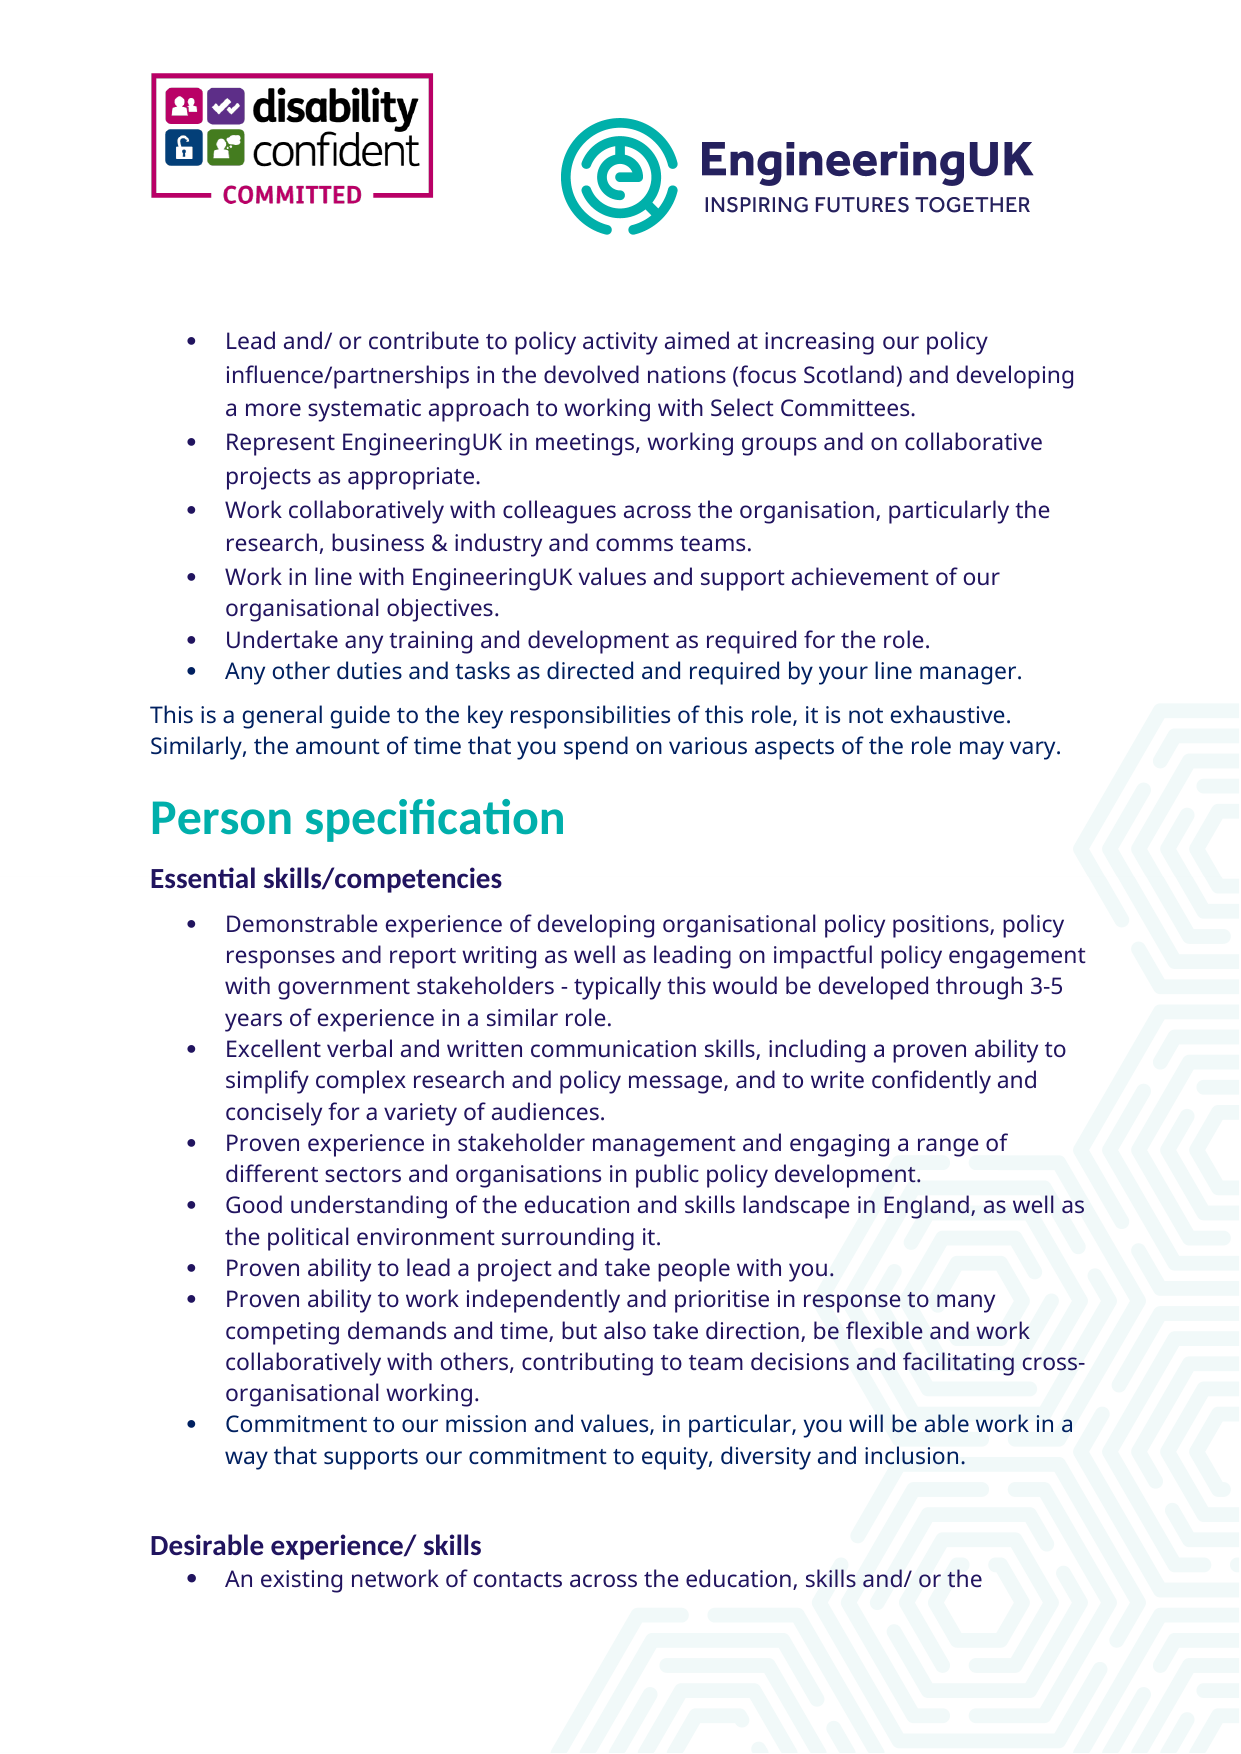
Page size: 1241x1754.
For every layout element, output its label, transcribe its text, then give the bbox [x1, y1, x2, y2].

list Lead and/ or contribute to policy activity aimed at increasing our policy influence/partnerships in the devolved nations (focus Scotland) and developing a more systematic approach to working with Select Committees. [187, 325, 1090, 424]
list Represent EngineeringUK in meetings, working groups and on collaborative projects as appropriate. [187, 426, 1090, 491]
list Excellent verbal and written communication skills, including a proven ability to simplify complex research and policy message, and to write confidently and concisely for a variety of audiences. [187, 1033, 1096, 1127]
text Desirable experience/ skills [150, 1527, 1082, 1563]
text Essential skills/competencies [150, 860, 1090, 895]
list Undertake any training and development as required for the role. [187, 624, 1090, 655]
list Proven ability to work independently and prioritise in response to many competing demands and time, but also take direction, be flexible and work collaboratively with others, contributing to team decisions and facilitating cross-organisational working. [187, 1283, 1096, 1408]
picture [0, 0, 1240, 1753]
text This is a general guide to the key responsibilities of this role, it is not exhaustive. Similarly, the amount of time that you spend on various aspects of the role may vary. [150, 699, 1090, 761]
list Commitment to our mission and values, in particular, you will be able work in a way that supports our commitment to equity, diversity and inclusion. [187, 1408, 1090, 1471]
list Proven ability to lead a project and take people with you. [187, 1252, 1096, 1283]
list Work collaboratively with colleagues across the organisation, particularly the research, business & industry and comms teams. [187, 494, 1090, 559]
list Work in line with EngineeringUK values and support achievement of our organisational objectives. [187, 561, 1090, 624]
list Good understanding of the education and skills landscape in England, as well as the political environment surrounding it. [187, 1189, 1096, 1252]
list Proven experience in stakeholder management and engaging a range of different sectors and organisations in public policy development. [187, 1127, 1096, 1189]
list Demonstrable experience of developing organisational policy positions, policy responses and report writing as well as leading on impactful policy engagement with government stakeholders - typically this would be developed through 3-5 years of experience in a similar role. [187, 908, 1096, 1033]
list Any other duties and tasks as directed and required by your line manager. [187, 655, 1090, 686]
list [187, 1563, 1096, 1594]
text Person specification [150, 786, 1090, 847]
